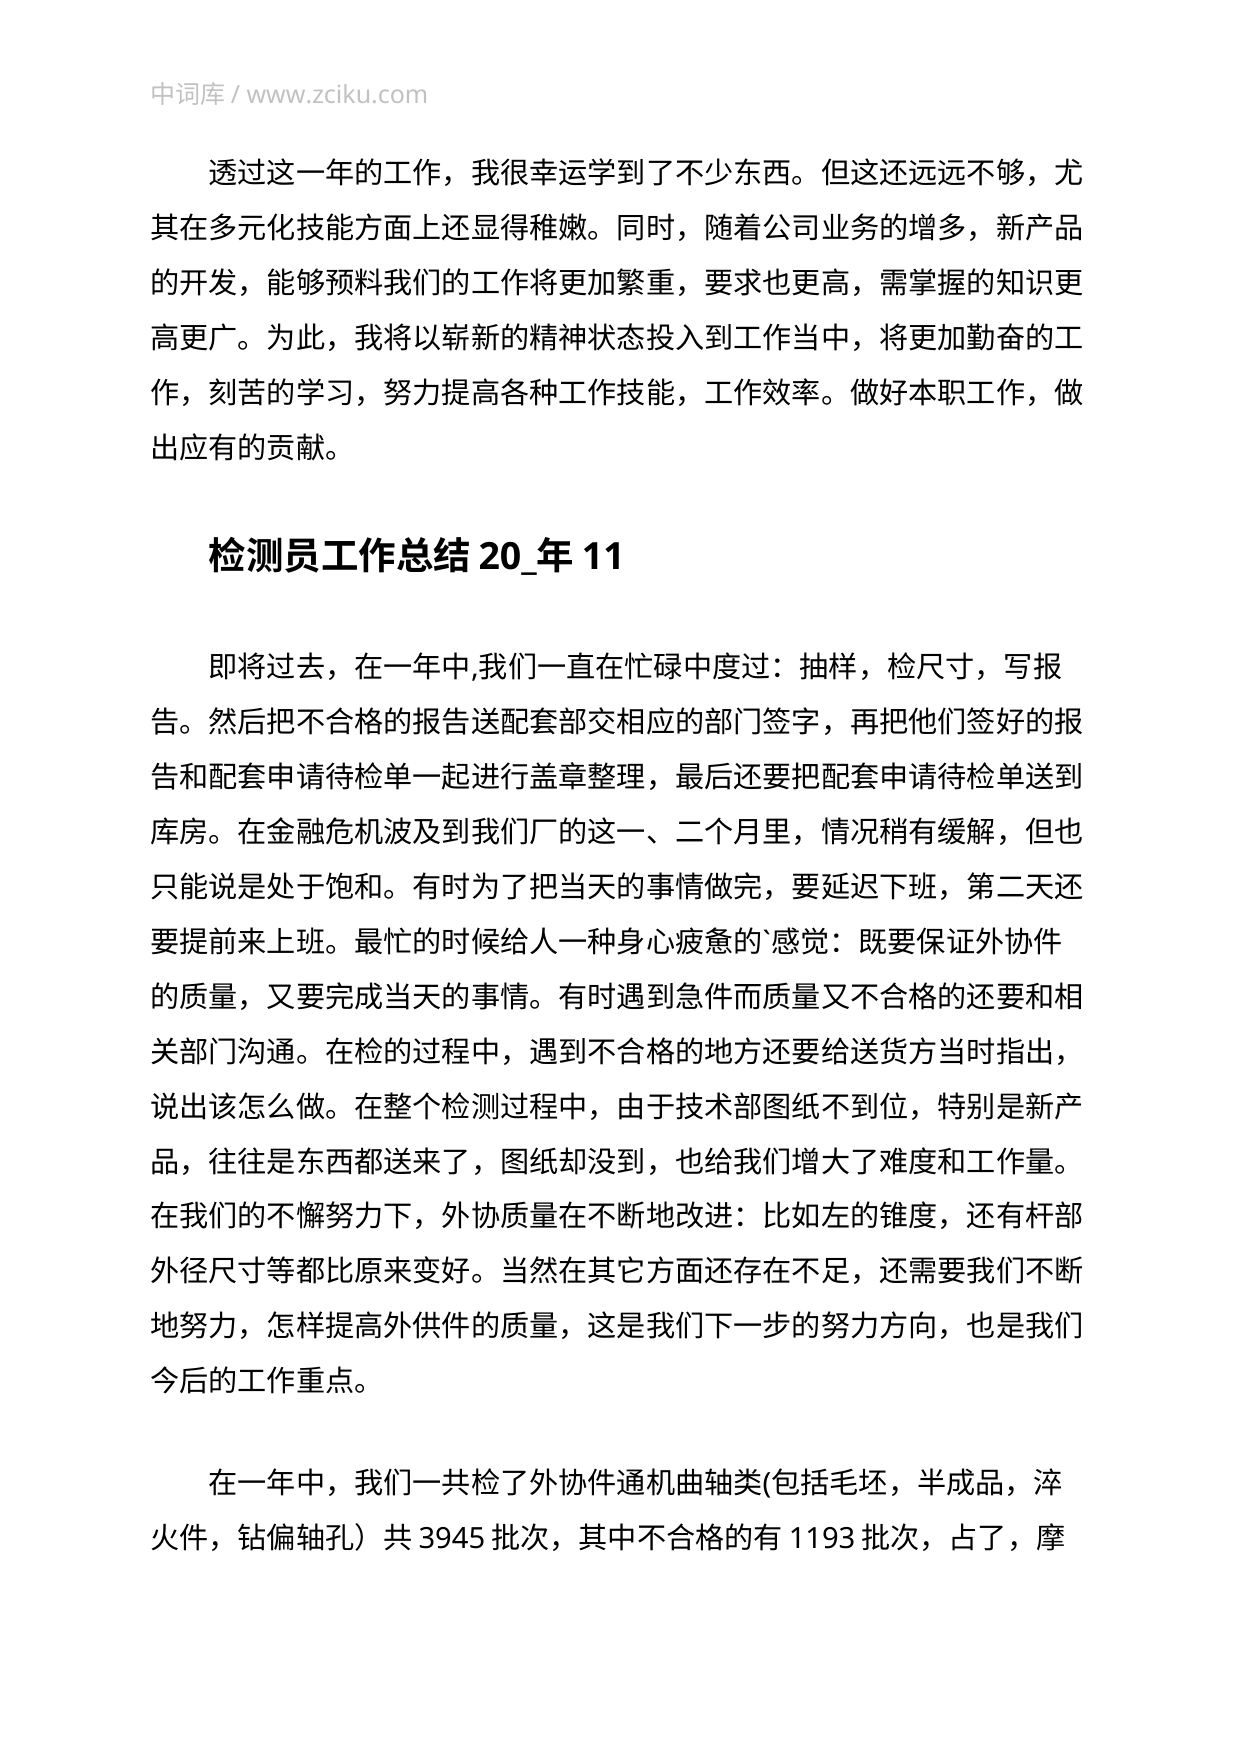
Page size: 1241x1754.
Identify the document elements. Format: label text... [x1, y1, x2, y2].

text 检测员工作总结20_年11 [150, 526, 1090, 581]
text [150, 1459, 1090, 1557]
text 即将过去，在一年中,我们一直在忙碌中度过：抽样，检尺寸，写报告。然后把不合格的报告送配套部交相应的部门签字，再把他们签好的报告和配套申请待检单一起进行盖章整理，最后还要把配套申请待检单送到库房。在金融危机波及到我们厂的这一、二个月里，情况稍有缓解，但也只能说是处于饱和。有时为了把当天的事情做完，要延迟下班，第二天还要提前来上班。最忙的时候给人一种身心疲惫的`感觉：既要保证外协件的质量，又要完成当天的事情。有时遇到急件而质量又不合格的还要和相关部门沟通。在检的过程中，遇到不合格的地方还要给送货方当时指出，说出该怎么做。在整个检测过程中，由于技术部图纸不到位，特别是新产品，往往是东西都送来了，图纸却没到，也给我们增大了难度和工作量。在我们的不懈努力下，外协质量在不断地改进：比如左的锥度，还有杆部外径尺寸等都比原来变好。当然在其它方面还存在不足，还需要我们不断地努力，怎样提高外供件的质量，这是我们下一步的努力方向，也是我们今后的工作重点。 [150, 644, 1090, 1400]
text 透过这一年的工作，我很幸运学到了不少东西。但这还远远不够，尤其在多元化技能方面上还显得稚嫩。同时，随着公司业务的增多，新产品的开发，能够预料我们的工作将更加繁重，要求也更高，需掌握的知识更高更广。为此，我将以崭新的精神状态投入到工作当中，将更加勤奋的工作，刻苦的学习，努力提高各种工作技能，工作效率。做好本职工作，做出应有的贡献。 [150, 150, 1090, 467]
